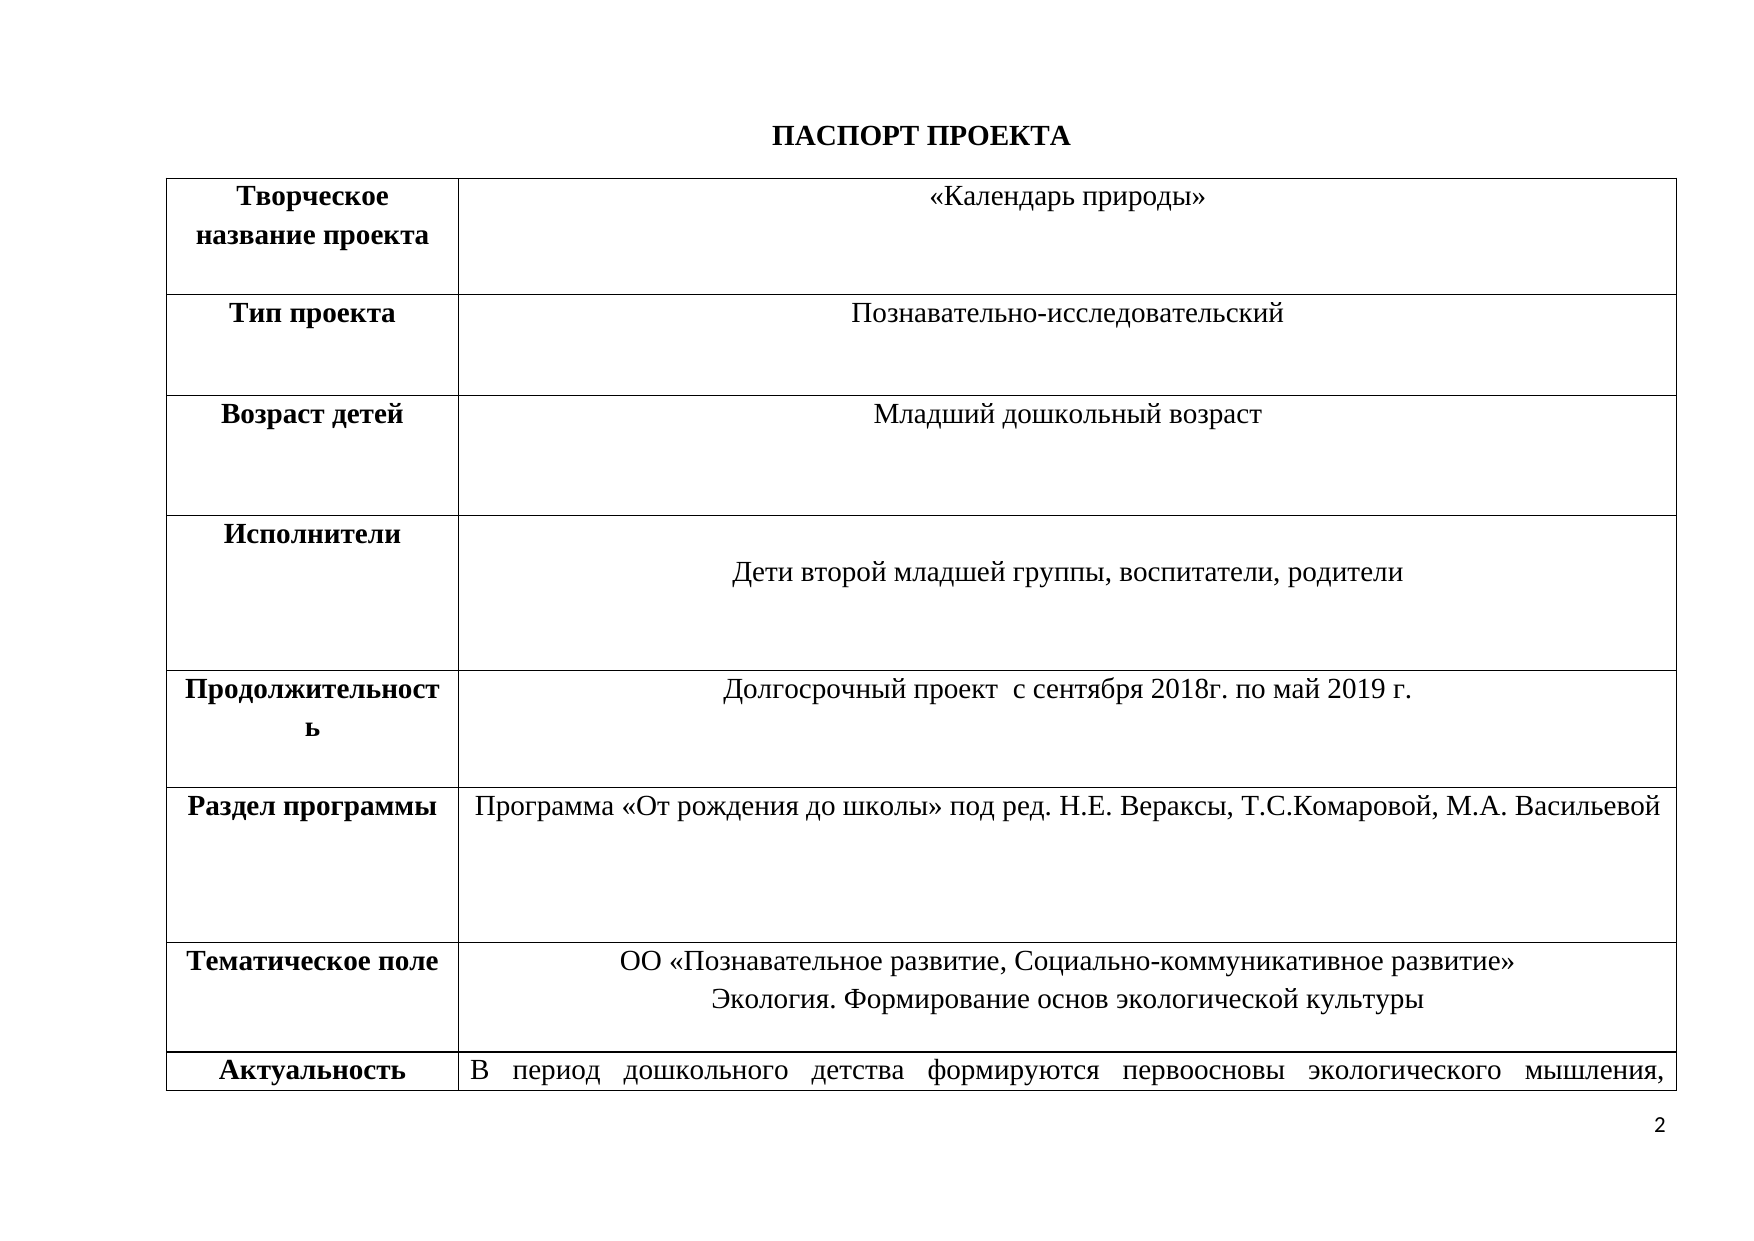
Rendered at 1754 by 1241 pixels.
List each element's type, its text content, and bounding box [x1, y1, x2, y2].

table_cell Тип проекта [167, 295, 458, 395]
text ПАСПОРТ ПРОЕКТА [177, 118, 1665, 152]
table_cell Исполнители [167, 516, 458, 670]
table_cell Раздел программы [167, 788, 458, 942]
table_cell Актуальность [167, 1053, 458, 1090]
table_cell Программа «От рождения до школы» под ред. Н.Е. Вераксы, Т.С.Комаровой, М.А. Васильевой [459, 788, 1676, 942]
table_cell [459, 1053, 1676, 1090]
table_cell Возраст детей [167, 396, 458, 515]
table_cell Долгосрочный проект с сентября 2018г. по май 2019 г. [459, 671, 1676, 787]
table_cell Дети второй младшей группы, воспитатели, родители [459, 516, 1676, 670]
table_header «Календарь природы» [459, 179, 1676, 294]
table_cell ОО «Познавательное развитие, Социально-коммуникативное развитие» Экология. Формирование основ экологической культуры [459, 943, 1676, 1051]
table_cell Младший дошкольный возраст [459, 396, 1676, 515]
table_cell Тематическое поле [167, 943, 458, 1051]
table_cell Познавательно-исследовательский [459, 295, 1676, 395]
table_cell Продолжительность [167, 671, 458, 787]
table_header Творческое название проекта [167, 179, 458, 294]
